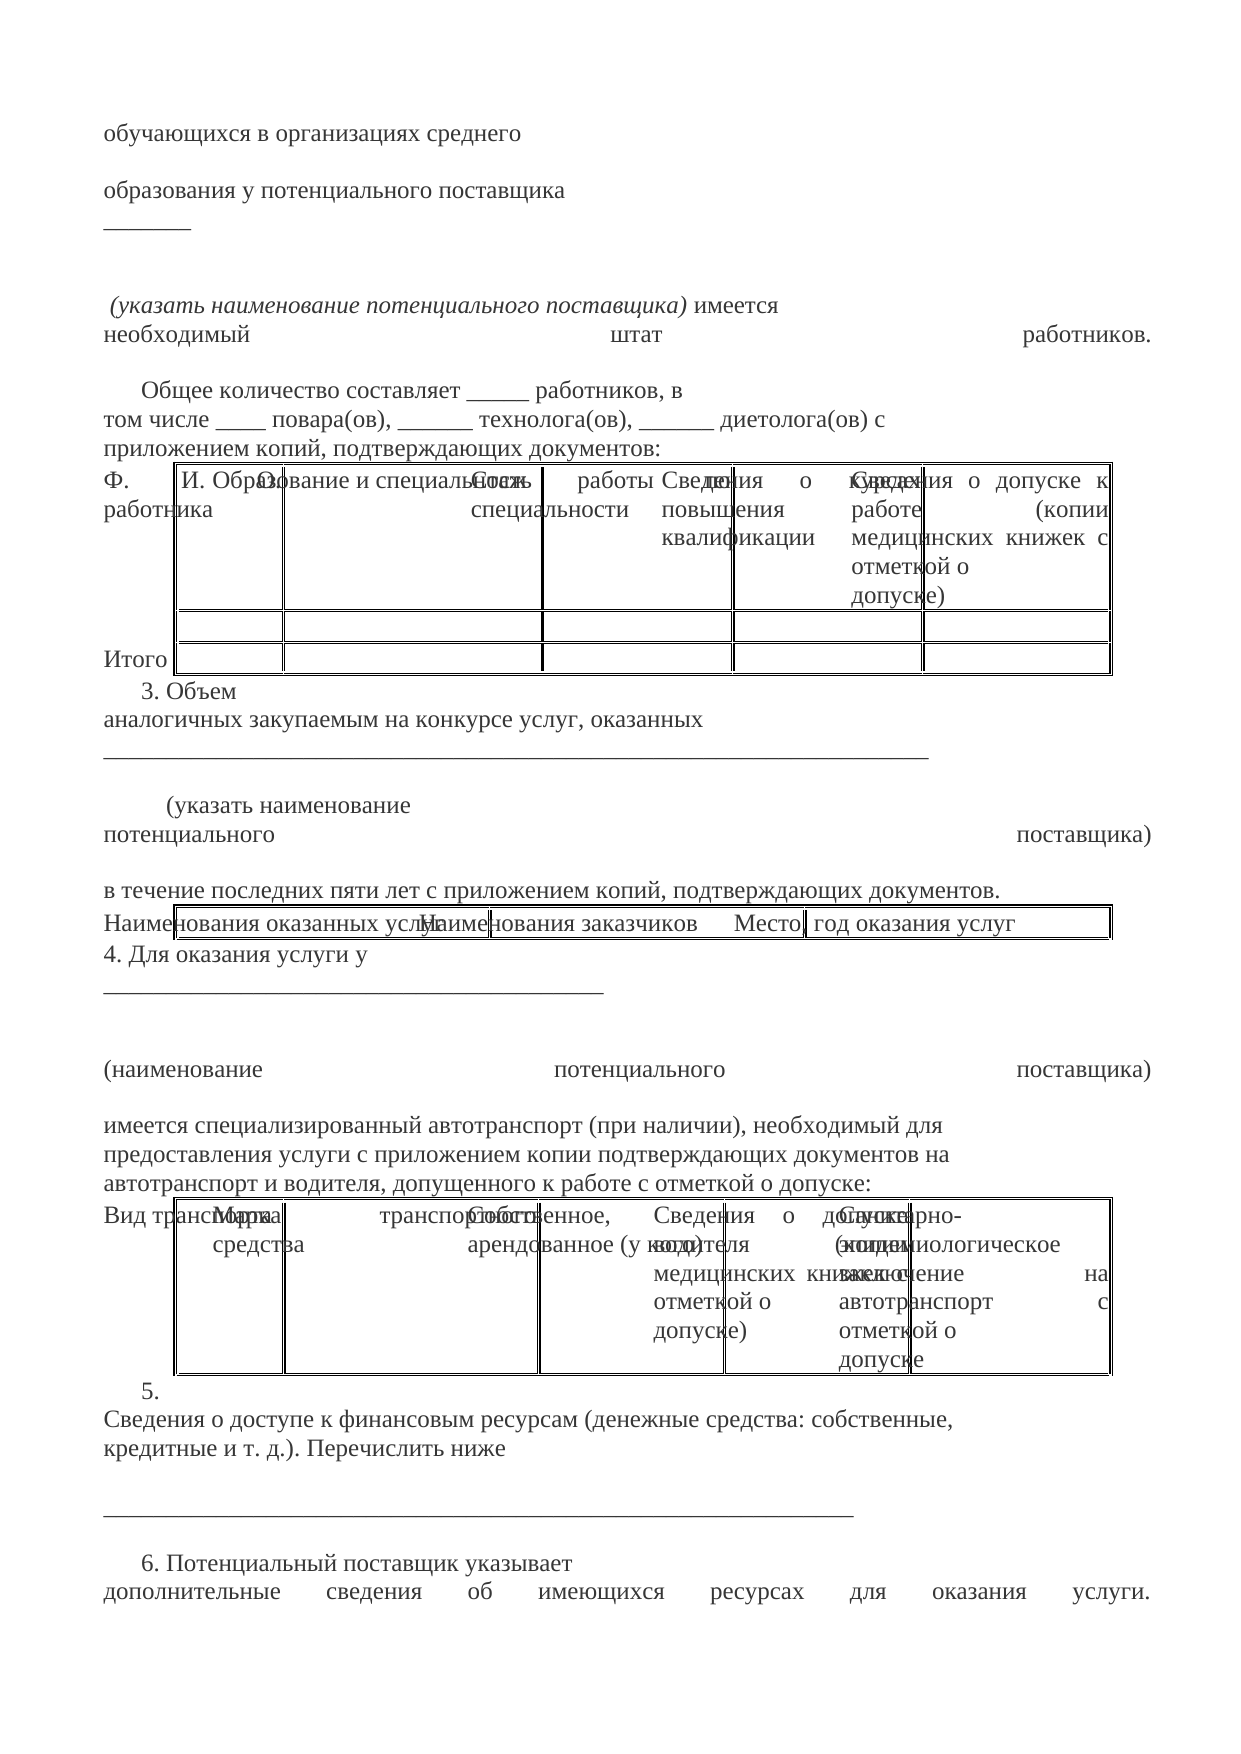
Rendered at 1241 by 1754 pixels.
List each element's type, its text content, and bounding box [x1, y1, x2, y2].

text в течение последних пяти лет с приложением копий, подтверждающих документов. [103, 876, 1152, 904]
text Общее количество составляет _____ работников, в [103, 375, 1152, 404]
text образования у потенциального поставщика [103, 176, 1152, 204]
table_cell [284, 644, 542, 673]
table_cell [923, 641, 1111, 673]
text приложением копий, подтверждающих документов: [103, 433, 1152, 462]
table_header Образование и специальность [284, 465, 542, 609]
table_header Сведения о допуске к работе (копии медицинских книжек с отметкой о допуске) [923, 465, 1109, 609]
table_cell 1 [175, 609, 283, 641]
text (указать наименование [103, 790, 1152, 819]
table_header Вид транспорта [175, 1198, 284, 1373]
text __________________________________________________________________ [103, 733, 1152, 790]
table_header Ф. И. О. работника [177, 465, 283, 609]
text 4. Для оказания услуги у [103, 939, 1152, 968]
table_cell 4 [735, 612, 921, 641]
text 5. [103, 1376, 1152, 1404]
table_cell 2 [285, 612, 541, 641]
text ____________________________________________________________ [103, 1491, 1152, 1548]
text имеется специализированный автотранспорт (при наличии), необходимый для [103, 1111, 1152, 1139]
text _______ [103, 204, 1152, 261]
table_header Место, год оказания услуг [805, 908, 1109, 936]
text дополнительные сведения об имеющихся ресурсах для оказания услуги. [103, 1576, 1152, 1633]
table_cell [733, 641, 923, 673]
table_header Марка транспортного средства [284, 1198, 539, 1373]
text 3. Объем [103, 676, 1152, 704]
text (указать наименование потенциального поставщика) имеется [103, 290, 1152, 319]
text Сведения о доступе к финансовым ресурсам (денежные средства: собственные, [103, 1404, 1152, 1433]
text 6. Потенциальный поставщик указывает [103, 1548, 1152, 1576]
text ________________________________________ [103, 968, 1152, 1025]
table_header Наименования заказчиков [490, 906, 805, 936]
text предоставления услуги с приложением копии подтверждающих документов на [103, 1139, 1152, 1168]
table_header Сведения о допуске водителя (копии медицинских книжек с отметкой о допуске) [725, 1198, 910, 1373]
table_cell [542, 641, 733, 673]
table_header Сведения о курсах повышения квалификации [733, 463, 923, 609]
table_header Наименования оказанных услуг [177, 906, 490, 936]
table_cell 3 [544, 612, 731, 641]
text (наименование потенциального поставщика) [103, 1054, 1152, 1111]
table_cell 5 [923, 609, 1111, 641]
text потенциального поставщика) [103, 819, 1152, 876]
text том числе ____ повара(ов), ______ технолога(ов), ______ диетолога(ов) с [103, 404, 1152, 433]
text кредитные и т. д.). Перечислить ниже [103, 1433, 1152, 1462]
table_header Санитарно-эпидемиологическое заключение на автотранспорт с отметкой о допуске [910, 1200, 1109, 1373]
text необходимый штат работников. [103, 319, 1152, 375]
text аналогичных закупаемым на конкурсе услуг, оказанных [103, 704, 1152, 733]
table_header Стаж работы по специальности [542, 463, 733, 609]
table_header Собственное, арендованное (у кого) [539, 1200, 725, 1373]
table_cell Итого [175, 641, 283, 673]
text обучающихся в организациях среднего [103, 118, 1152, 147]
text автотранспорт и водителя, допущенного к работе с отметкой о допуске: [103, 1168, 1152, 1197]
